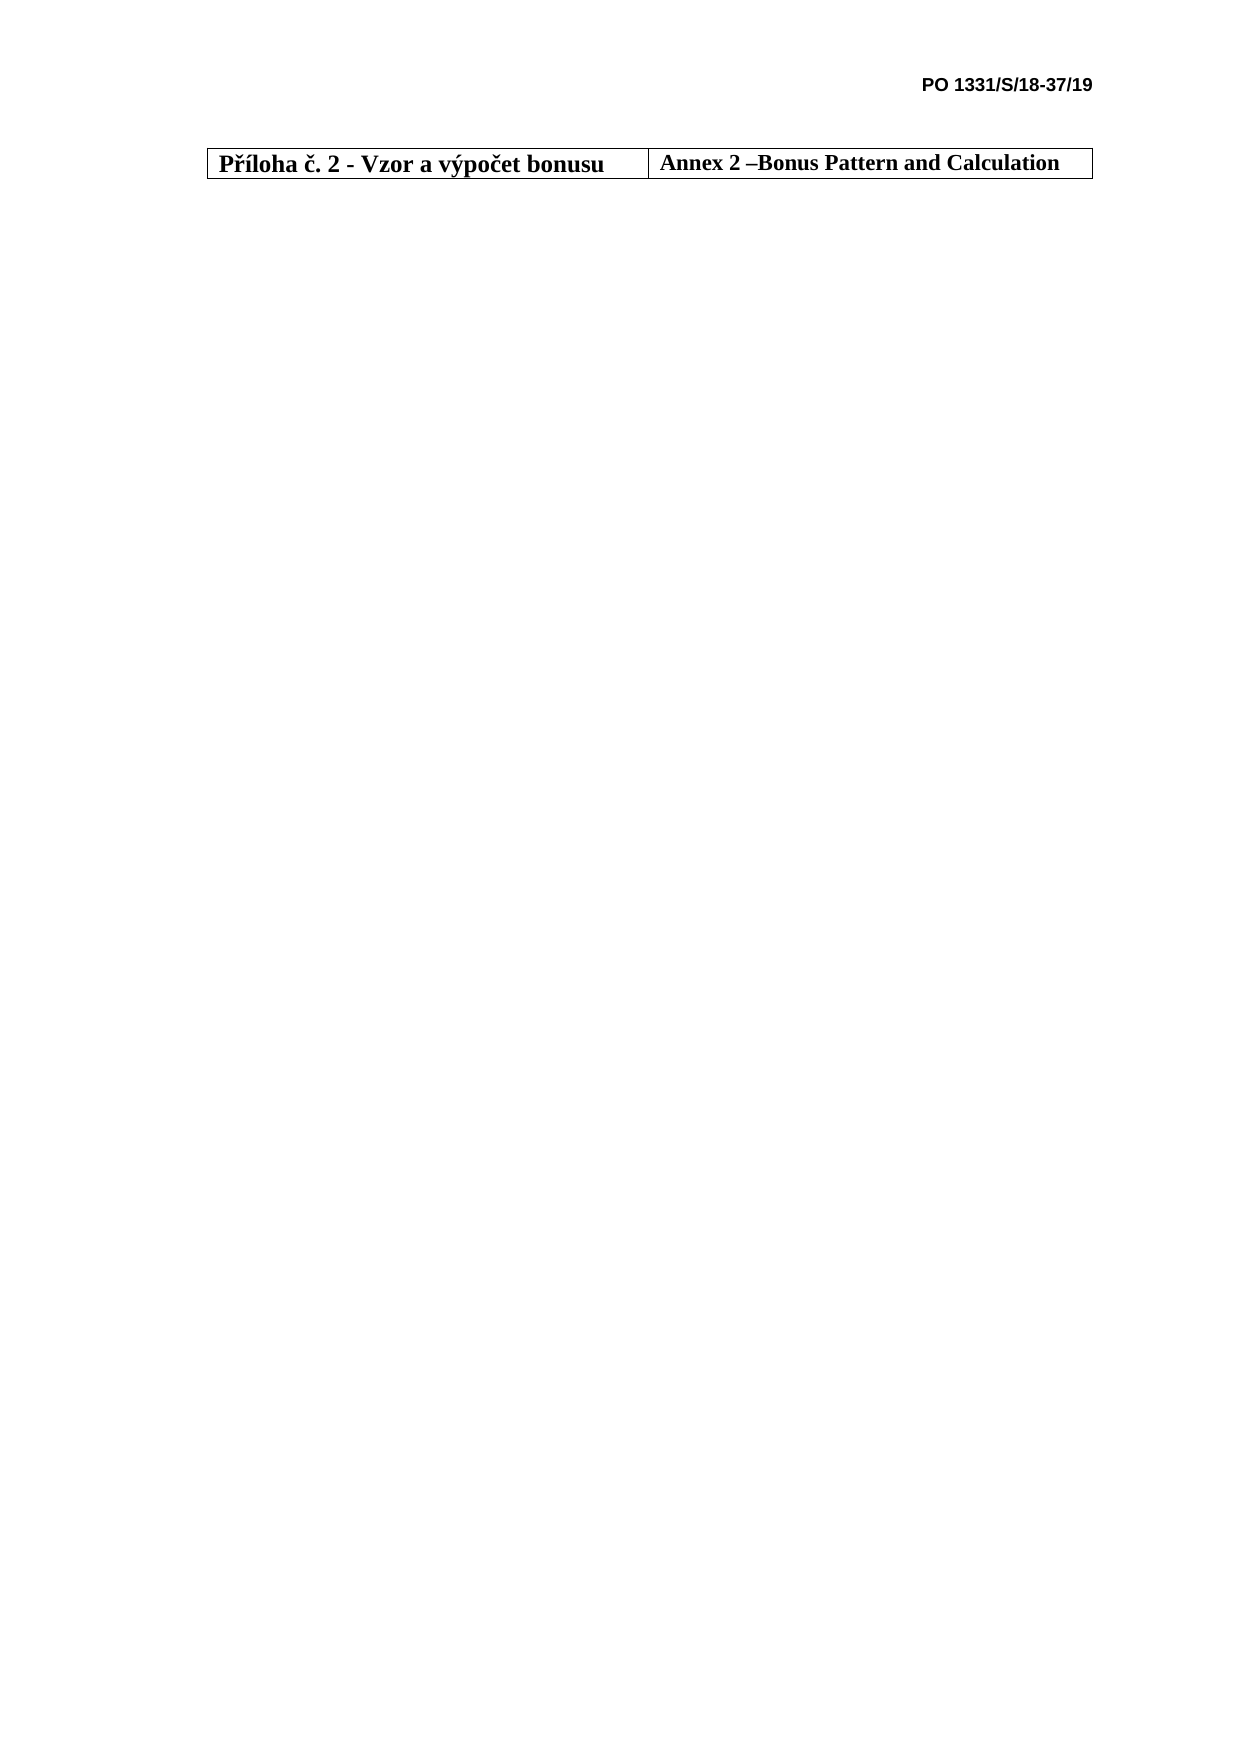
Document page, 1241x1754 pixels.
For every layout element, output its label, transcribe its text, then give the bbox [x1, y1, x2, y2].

table_header Příloha č. 2 - Vzor a výpočet bonusu [208, 149, 648, 177]
table_header Annex 2 –Bonus Pattern and Calculation [649, 149, 1092, 177]
